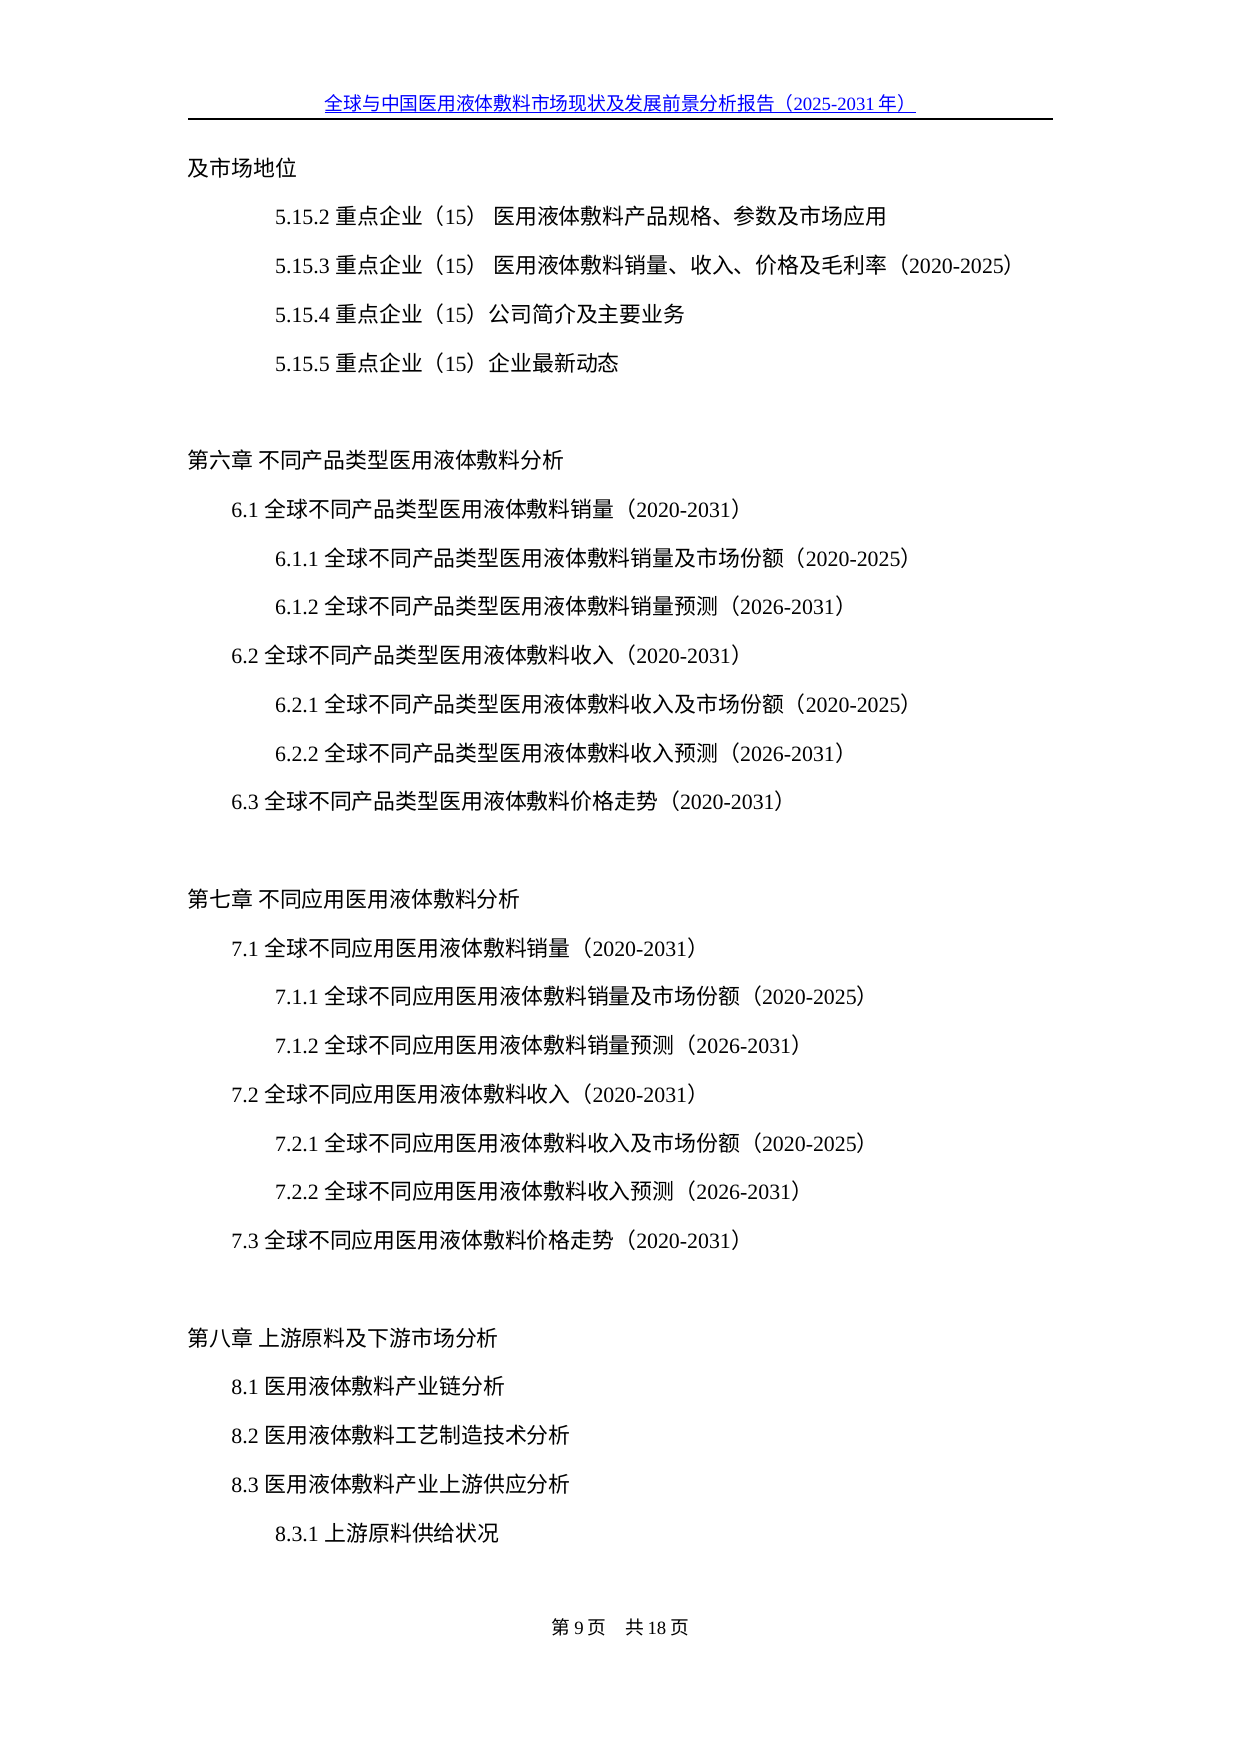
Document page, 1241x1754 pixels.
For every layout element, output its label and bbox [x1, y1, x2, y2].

text [187, 150, 1053, 1548]
